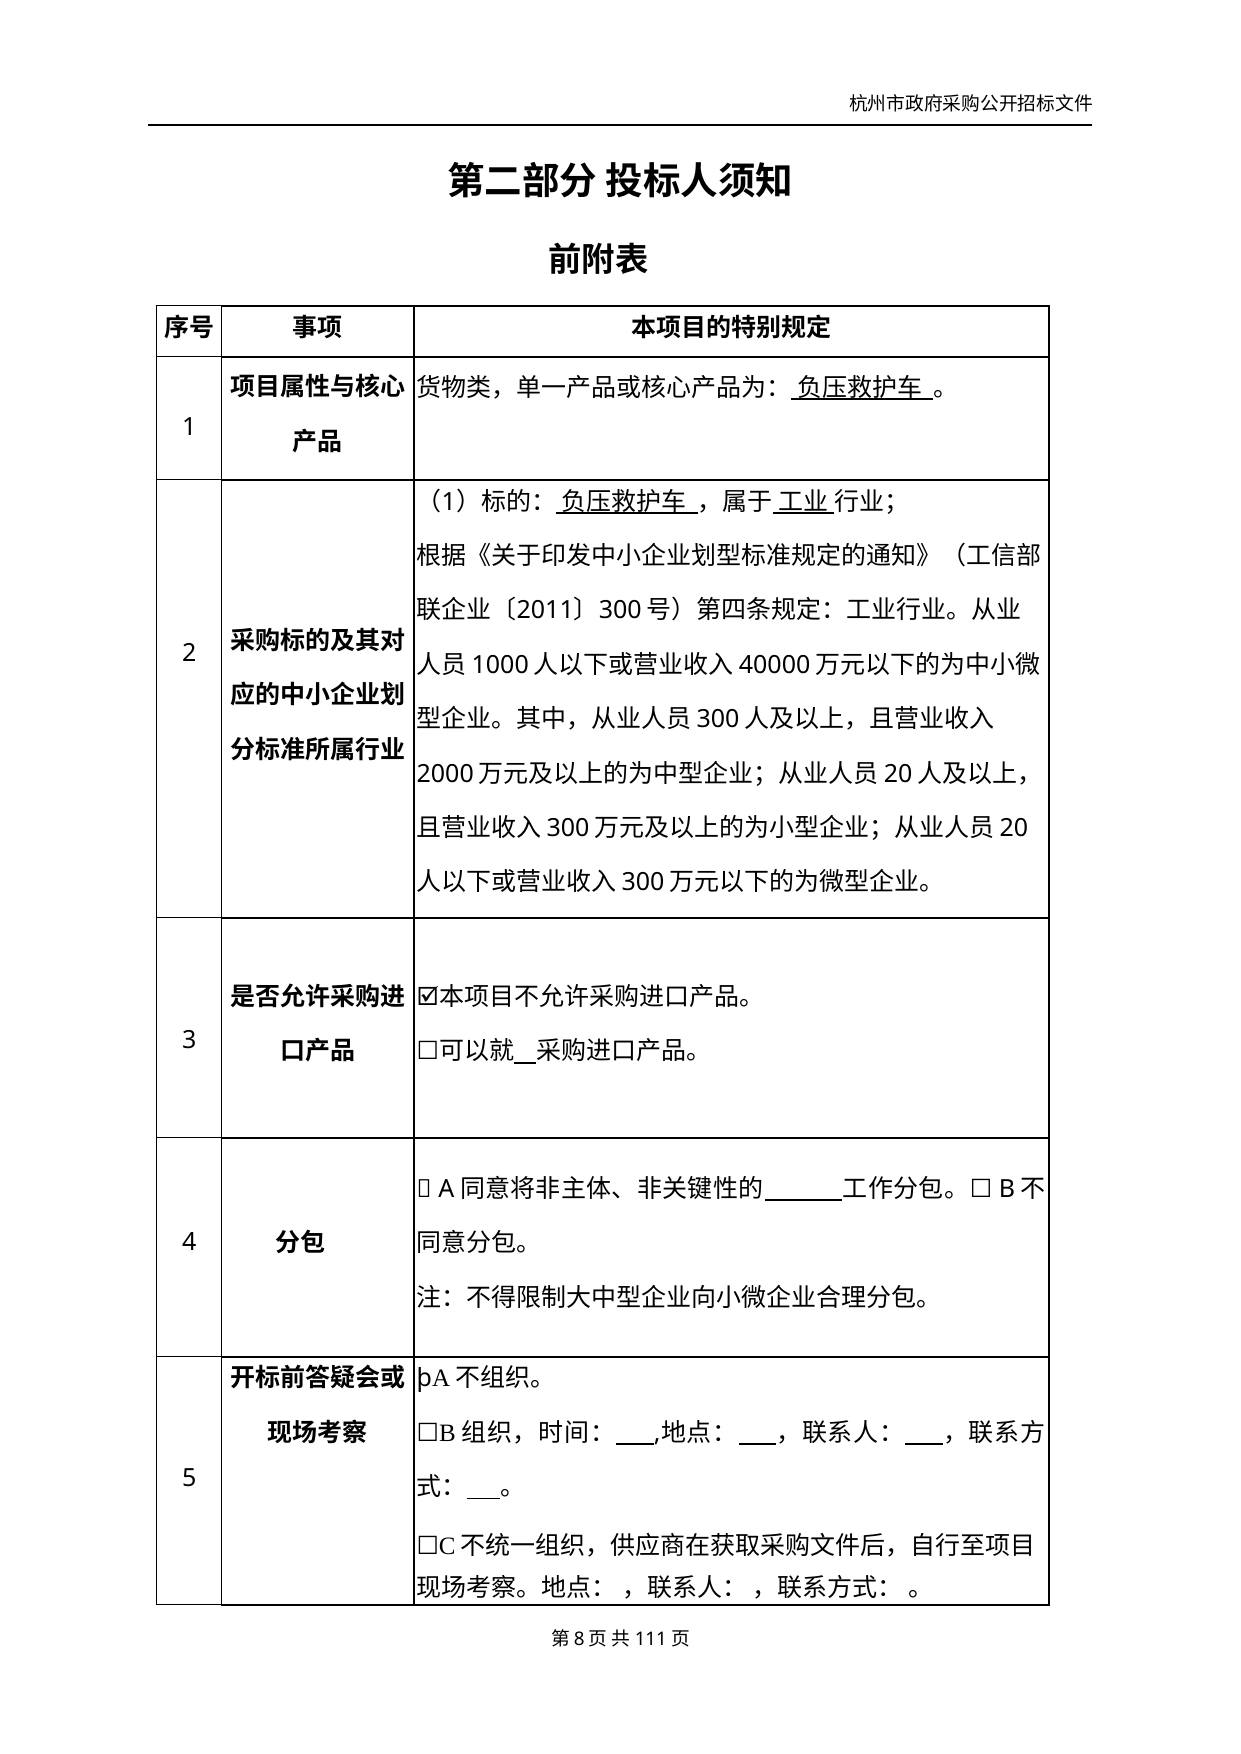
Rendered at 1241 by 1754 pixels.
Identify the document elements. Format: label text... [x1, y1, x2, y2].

table_cell 项目属性与核心产品 [222, 358, 413, 479]
table_cell 采购标的及其对应的中小企业划分标准所属行业 [222, 481, 413, 917]
table_cell （1）标的： 负压救护车 ，属于 工业 行业； 根据《关于印发中小企业划型标准规定的通知》（工信部联企业〔2011〕300号）第四条规定：工业行业。从业人员1000人以下或营业收入40000万元以下的为中小微型企业。其中，从业人员300人及以上，且营业收入2000万元及以上的为中型企业；从业人员20人及以上，且营业收入300万元及以上的为小型企业；从业人员20人以下或营业收入300万元以下的为微型企业。 [415, 481, 1048, 917]
text 第二部分 投标人须知 [148, 151, 1092, 206]
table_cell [415, 1358, 1048, 1604]
table_header 序号 [157, 306, 221, 356]
table_cell 分包 [222, 1139, 413, 1356]
table_header 事项 [222, 307, 413, 356]
table_cell 1 [157, 357, 221, 479]
table_cell 货物类，单一产品或核心产品为： 负压救护车 。 [415, 358, 1048, 479]
table_cell 3 [157, 918, 221, 1137]
table_header 本项目的特别规定 [415, 307, 1048, 356]
table_cell 本项目不允许采购进口产品。 可以就 采购进口产品。 [415, 919, 1048, 1137]
table_cell 4 [157, 1138, 221, 1356]
table_cell 开标前答疑会或现场考察 [222, 1358, 413, 1604]
table_cell A同意将非主体、非关键性的 工作分包。 B不同意分包。 注：不得限制大中型企业向小微企业合理分包。 [415, 1139, 1048, 1356]
table_cell 5 [157, 1357, 221, 1604]
table_cell 是否允许采购进口产品 [222, 919, 413, 1137]
text 前附表 [148, 233, 1092, 281]
table_cell 2 [157, 480, 221, 917]
